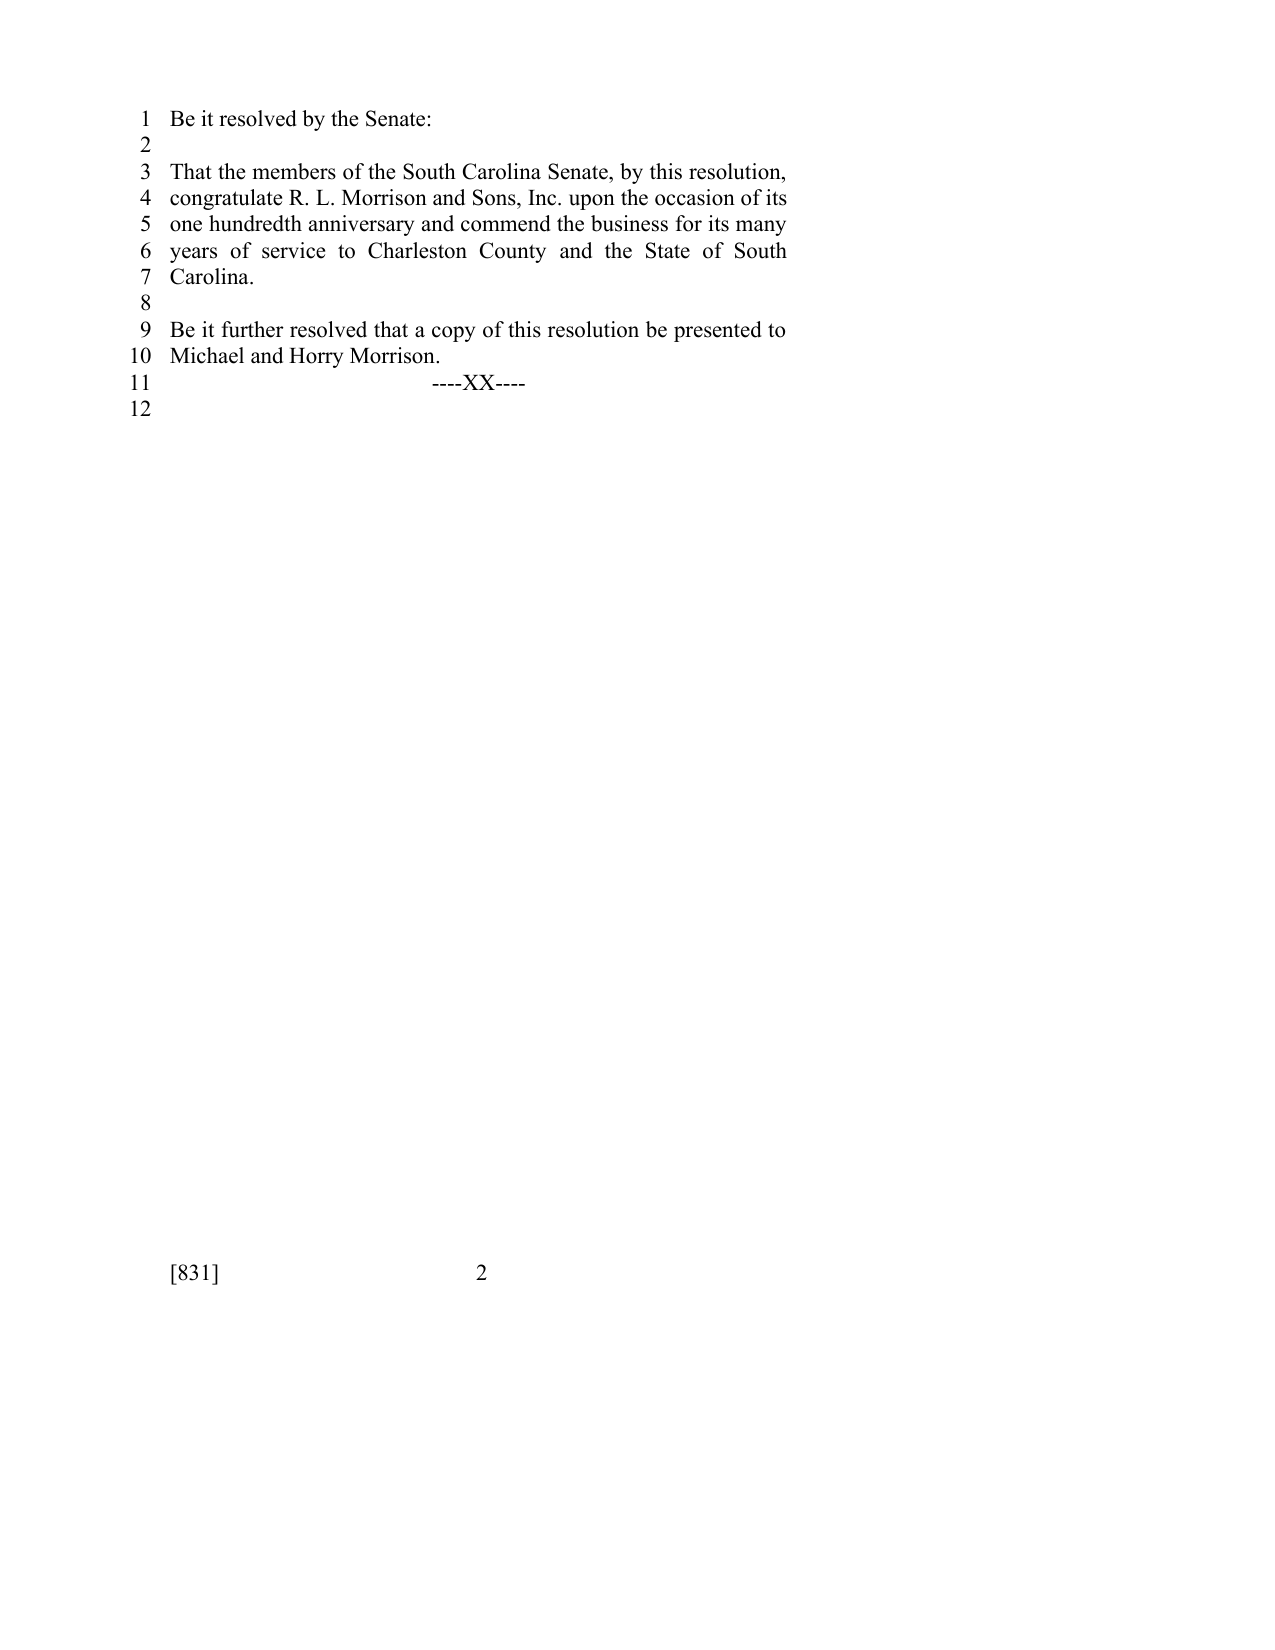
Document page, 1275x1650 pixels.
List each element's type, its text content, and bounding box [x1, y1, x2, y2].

text ----XX---- [169, 368, 787, 395]
text Be it further resolved that a copy of this resolution be presented to Michael and Horry Morrison. [169, 316, 787, 368]
text Be it resolved by the Senate: [169, 105, 787, 131]
text That the members of the South Carolina Senate, by this resolution, congratulate R. L. Morrison and Sons, Inc. upon the occasion of its one hundredth anniversary and commend the business for its many years of service to Charleston County and the State of South Carolina. [169, 158, 787, 289]
